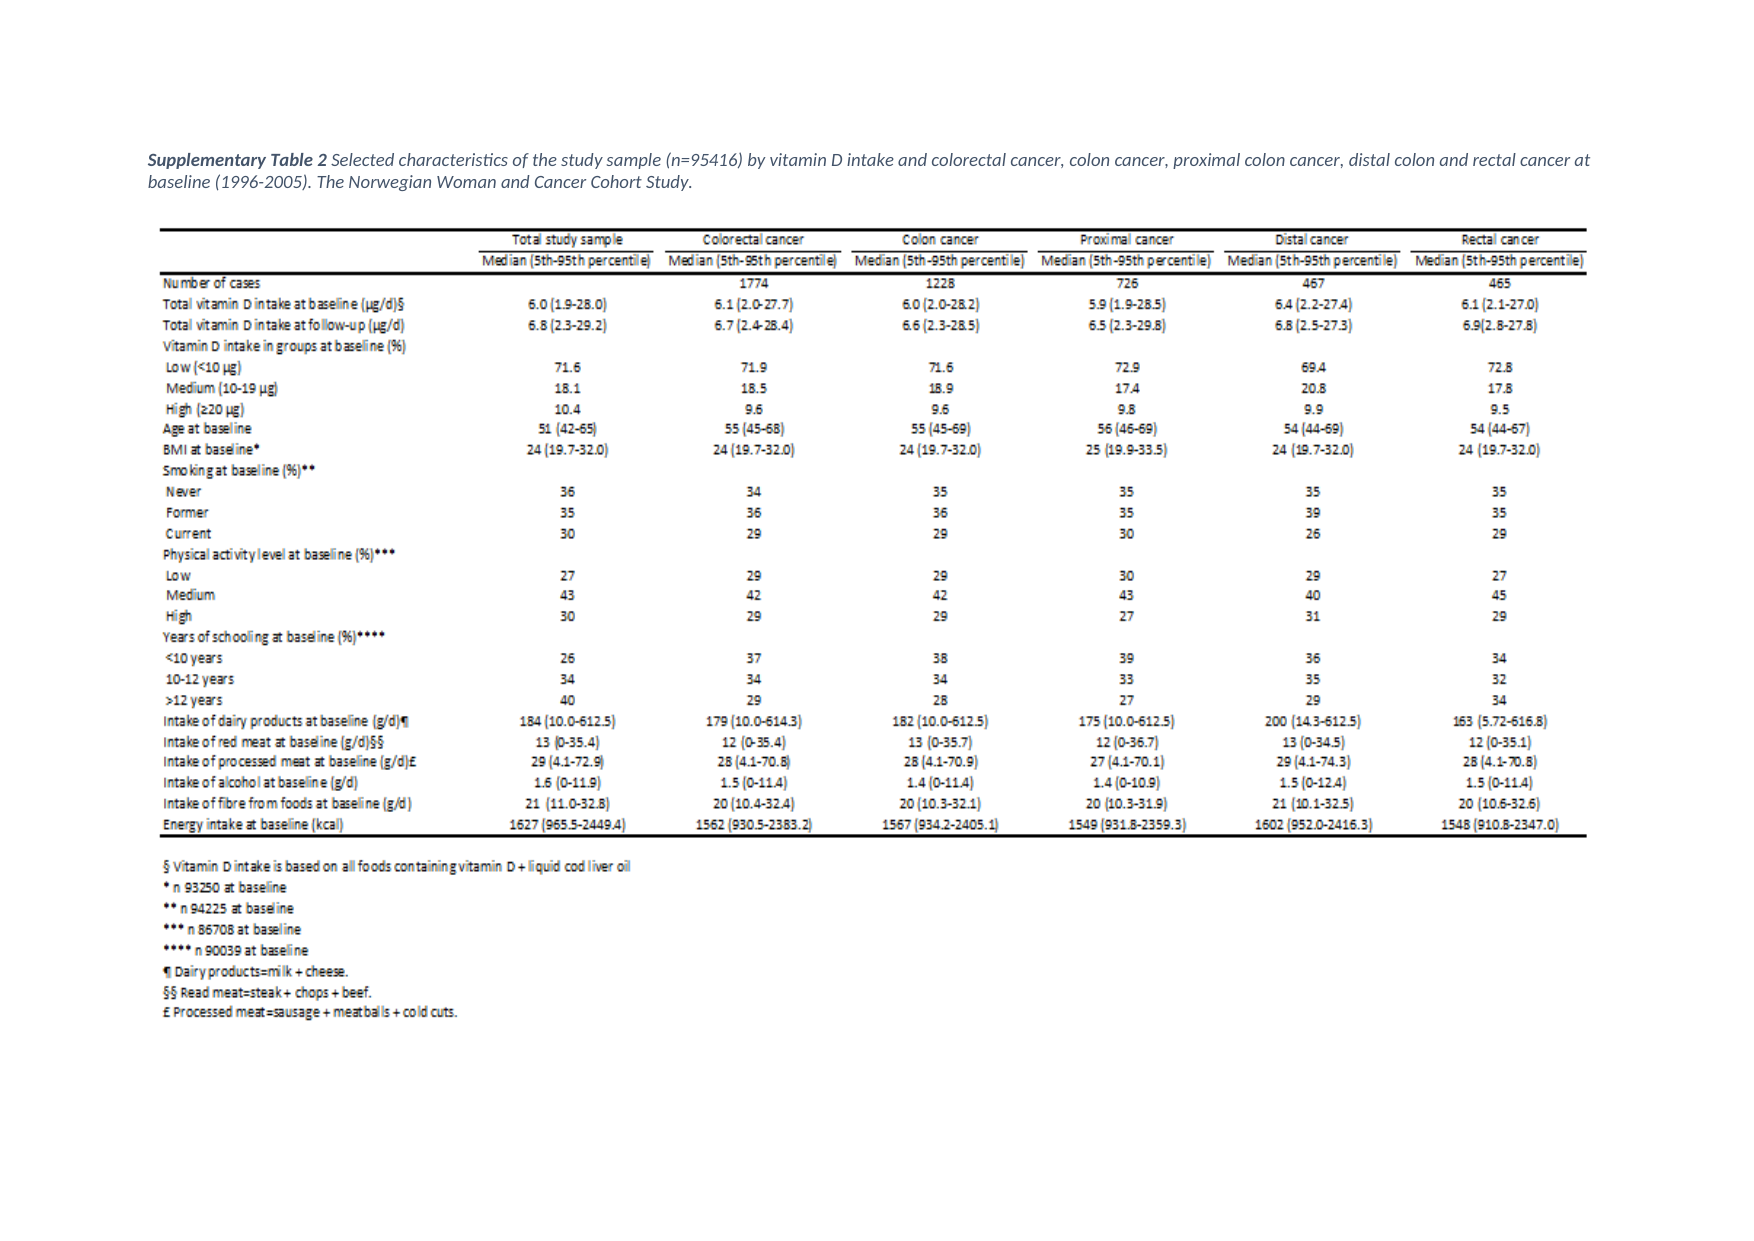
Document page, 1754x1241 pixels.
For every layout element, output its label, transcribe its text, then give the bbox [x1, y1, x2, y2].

text Supplementary Table 2 Selected characteristics of the study sample (n=95416) by vitamin D intake and colorectal cancer, colon cancer, proximal colon cancer, distal colon and rectal cancer at baseline (1996-2005). The Norwegian Woman and Cancer Cohort Study. [148, 148, 1606, 193]
picture [147, 214, 1600, 1035]
